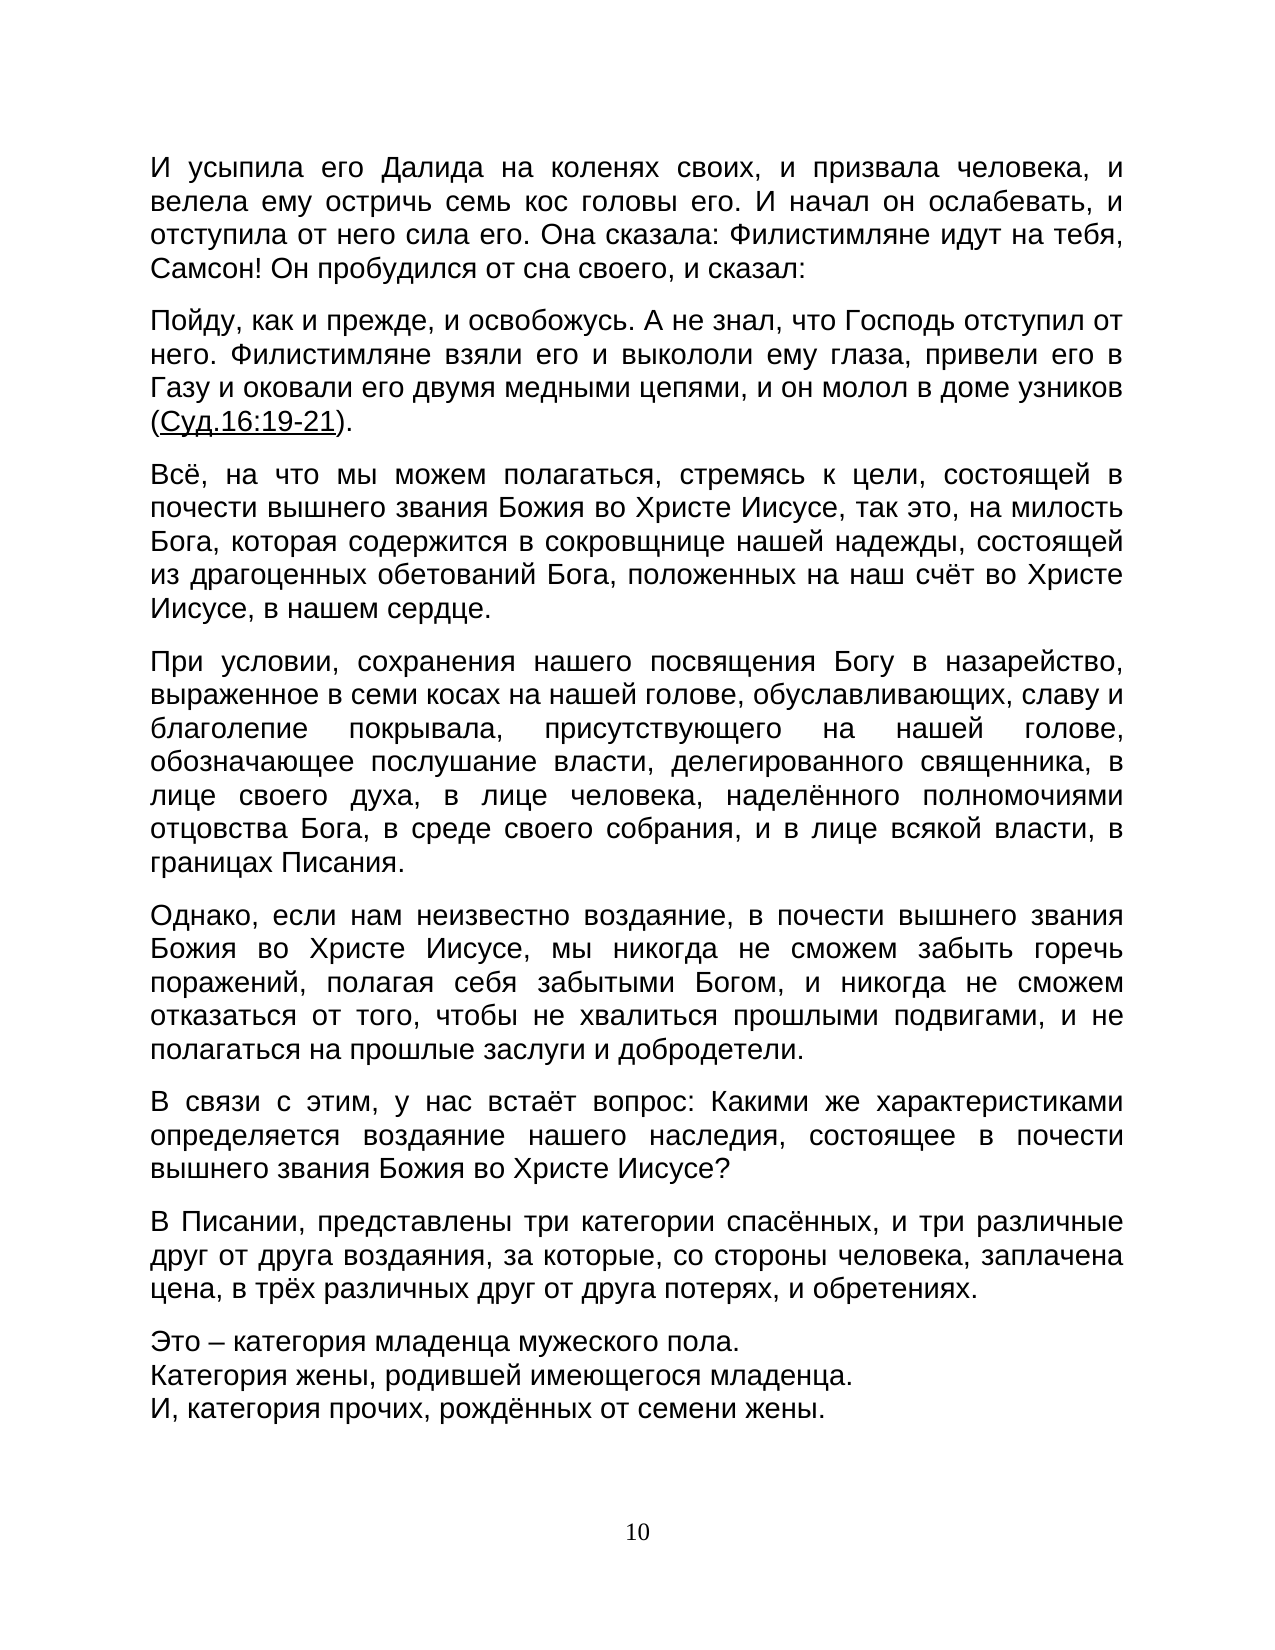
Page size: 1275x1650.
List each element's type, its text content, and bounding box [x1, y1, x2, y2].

text Всё, на что мы можем полагаться, стремясь к цели, состоящей в почести вышнего звания Божия во Христе Иисусе, так это, на милость Бога, которая содержится в сокровщнице нашей надежды, состоящей из драгоценных обетований Бога, положенных на наш счёт во Христе Иисусе, в нашем сердце. [150, 457, 1125, 624]
text Однако, если нам неизвестно воздаяние, в почести вышнего звания Божия во Христе Иисусе, мы никогда не сможем забыть горечь поражений, полагая себя забытыми Богом, и никогда не сможем отказаться от того, чтобы не хвалиться прошлыми подвигами, и не полагаться на прошлые заслуги и добродетели. [150, 897, 1125, 1065]
text Категория жены, родившей имеющегося младенца. [150, 1357, 1125, 1391]
text Пойду, как и прежде, и освобожусь. А не знал, что Господь отступил от него. Филистимляне взяли его и выкололи ему глаза, привели его в Газу и оковали его двумя медными цепями, и он молол в доме узников (Суд.16:19-21). [150, 303, 1125, 437]
text В Писании, представлены три категории спасённых, и три различные друг от друга воздаяния, за которые, со стороны человека, заплачена цена, в трёх различных друг от друга потерях, и обретениях. [150, 1204, 1125, 1305]
text И усыпила его Далида на коленях своих, и призвала человека, и велела ему остричь семь кос головы его. И начал он ослабевать, и отступила от него сила его. Она сказала: Филистимляне идут на тебя, Самсон! Он пробудился от сна своего, и сказал: [150, 150, 1125, 284]
text Это – категория младенца мужеского пола. [150, 1324, 1125, 1357]
text И, категория прочих, рождённых от семени жены. [150, 1391, 1125, 1424]
text При условии, сохранения нашего посвящения Богу в назарейство, выраженное в семи косах на нашей голове, обуславливающих, славу и благолепие покрывала, присутствующего на нашей голове, обозначающее послушание власти, делегированного священника, в лице своего духа, в лице человека, наделённого полномочиями отцовства Бога, в среде своего собрания, и в лице всякой власти, в границах Писания. [150, 643, 1125, 878]
text В связи с этим, у нас встаёт вопрос: Какими же характеристиками определяется воздаяние нашего наследия, состоящее в почести вышнего звания Божия во Христе Иисусе? [150, 1084, 1125, 1185]
